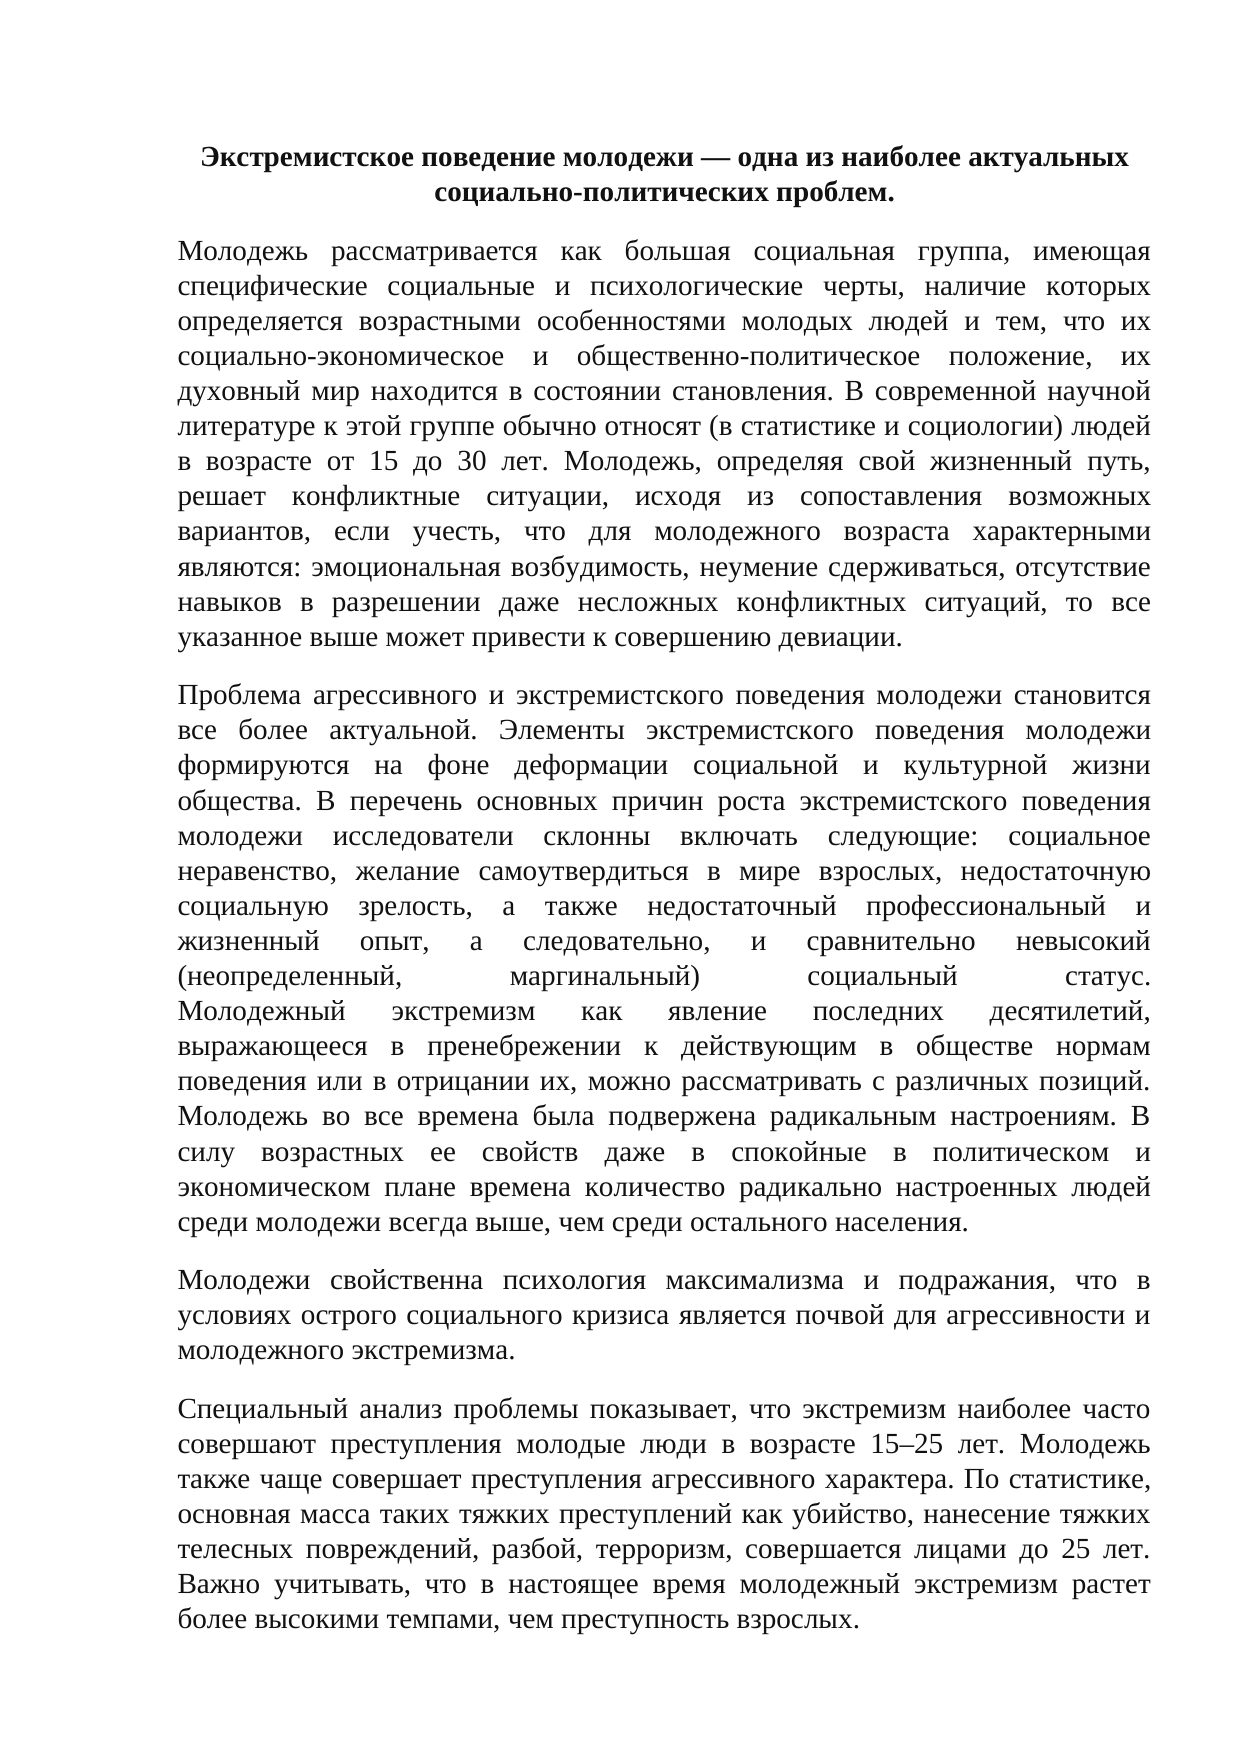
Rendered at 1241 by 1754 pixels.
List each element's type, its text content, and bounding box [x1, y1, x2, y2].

text Экстремистское поведение молодежи — одна из наиболее актуальных социально-политических проблем. [177, 138, 1152, 208]
text Проблема агрессивного и экстремистского поведения молодежи становится все более актуальной. Элементы экстремистского поведения молодежи формируются на фоне деформации социальной и культурной жизни общества. В перечень основных причин роста экстремистского поведения молодежи исследователи склонны включать следующие: социальное неравенство, желание самоутвердиться в мире взрослых, недостаточную социальную зрелость, а также недостаточный профессиональный и жизненный опыт, а следовательно, и сравнительно невысокий (неопределенный, маргинальный) социальный статус. Молодежный экстремизм как явление последних десятилетий, выражающееся в пренебрежении к действующим в обществе нормам поведения или в отрицании их, можно рассматривать с различных позиций. Молодежь во все времена была подвержена радикальным настроениям. В силу возрастных ее свойств даже в спокойные в политическом и экономическом плане времена количество радикально настроенных людей среди молодежи всегда выше, чем среди остального населения. [177, 676, 1152, 1237]
text Молодежь рассматривается как большая социальная группа, имеющая специфические социальные и психологические черты, наличие которых определяется возрастными особенностями молодых людей и тем, что их социально-экономическое и общественно-политическое положение, их духовный мир находится в состоянии становления. В современной научной литературе к этой группе обычно относят (в статистике и социологии) людей в возрасте от 15 до 30 лет. Молодежь, определяя свой жизненный путь, решает конфликтные ситуации, исходя из сопоставления возможных вариантов, если учесть, что для молодежного возраста характерными являются: эмоциональная возбудимость, неумение сдерживаться, отсутствие навыков в разрешении даже несложных конфликтных ситуаций, то все указанное выше может привести к совершению девиации. [177, 231, 1152, 652]
text Молодежи свойственна психология максимализма и подражания, что в условиях острого социального кризиса является почвой для агрессивности и молодежного экстремизма. [177, 1261, 1152, 1366]
text Специальный анализ проблемы показывает, что экстремизм наиболее часто совершают преступления молодые люди в возрасте 15–25 лет. Молодежь также чаще совершает преступления агрессивного характера. По статистике, основная масса таких тяжких преступлений как убийство, нанесение тяжких телесных повреждений, разбой, терроризм, совершается лицами до 25 лет. Важно учитывать, что в настоящее время молодежный экстремизм растет более высокими темпами, чем преступность взрослых. [177, 1389, 1152, 1635]
